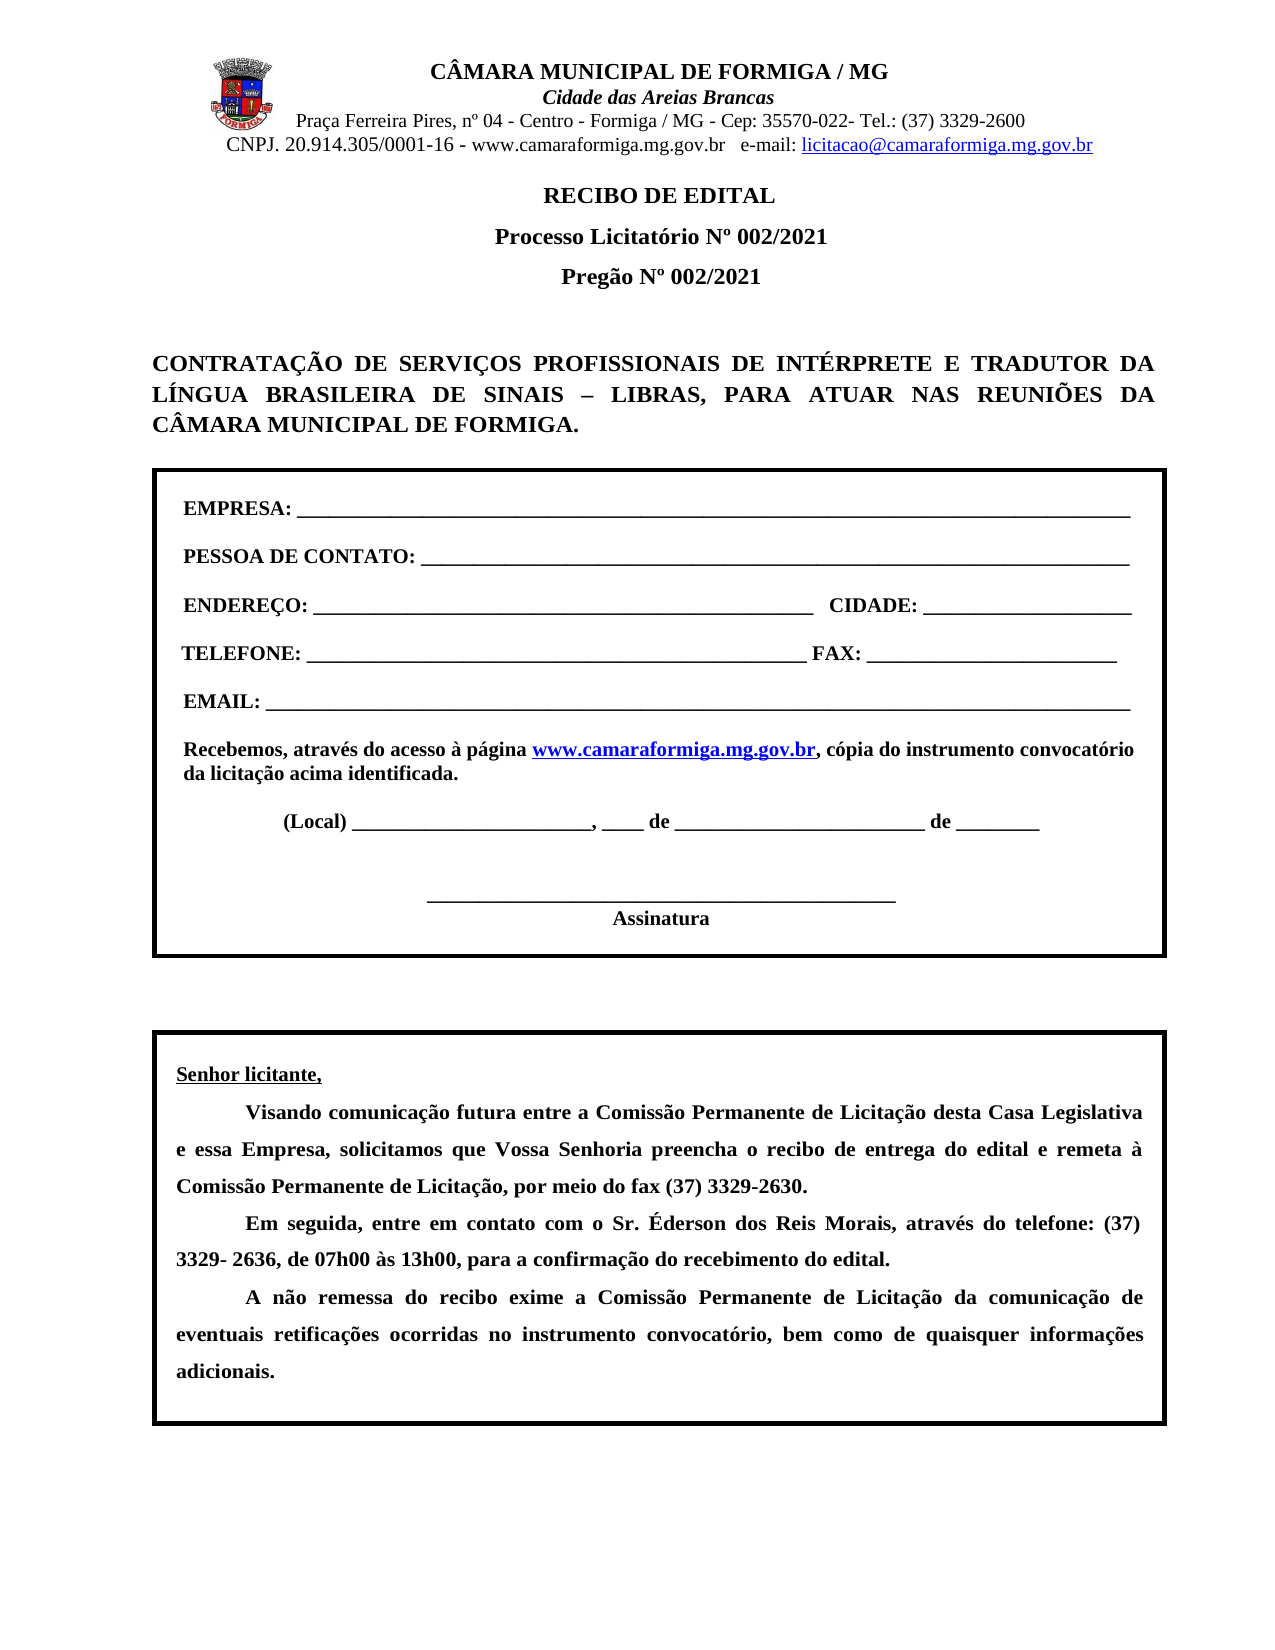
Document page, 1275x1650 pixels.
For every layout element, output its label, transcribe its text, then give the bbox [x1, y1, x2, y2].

text Processo Licitatório Nº 002/2021 Pregão Nº 002/2021 [477, 223, 846, 290]
text CONTRATAÇÃO DE SERVIÇOS PROFISSIONAIS DE INTÉRPRETE E TRADUTOR DA LÍNGUA BRASILEIRA DE SINAIS – LIBRAS, PARA ATUAR NAS REUNIÕES DA CÂMARA MUNICIPAL DE FORMIGA. [152, 350, 1156, 437]
picture [211, 57, 274, 131]
table_header EMPRESA: ________________________________________________________________________________ PESSOA DE CONTATO: ____________________________________________________________________ ENDEREÇO: ________________________________________________ CIDADE: ____________________ TELEFONE: ________________________________________________ FAX: ________________________ EMAIL: ___________________________________________________________________________________ Recebemos, através do acesso à página www.camaraformiga.mg.gov.br, cópia do instrumento convocatório da licitação acima identificada. (Local) _______________________, ____ de ________________________ de ________ _____________________________________________ Assinatura [157, 472, 1162, 953]
text RECIBO DE EDITAL [152, 182, 1167, 208]
table_header Senhor licitante, Visando comunicação futura entre a Comissão Permanente de Licitação desta Casa Legislativa e essa Empresa, solicitamos que Vossa Senhoria preencha o recibo de entrega do edital e remeta à Comissão Permanente de Licitação, por meio do fax (37) 3329-2630. Em seguida, entre em contato com o Sr. Éderson dos Reis Morais, através do telefone: (37) 3329- 2636, de 07h00 às 13h00, para a confirmação do recebimento do edital. A não remessa do recibo exime a Comissão Permanente de Licitação da comunicação de eventuais retificações ocorridas no instrumento convocatório, bem como de quaisquer informações adicionais. [157, 1035, 1162, 1421]
